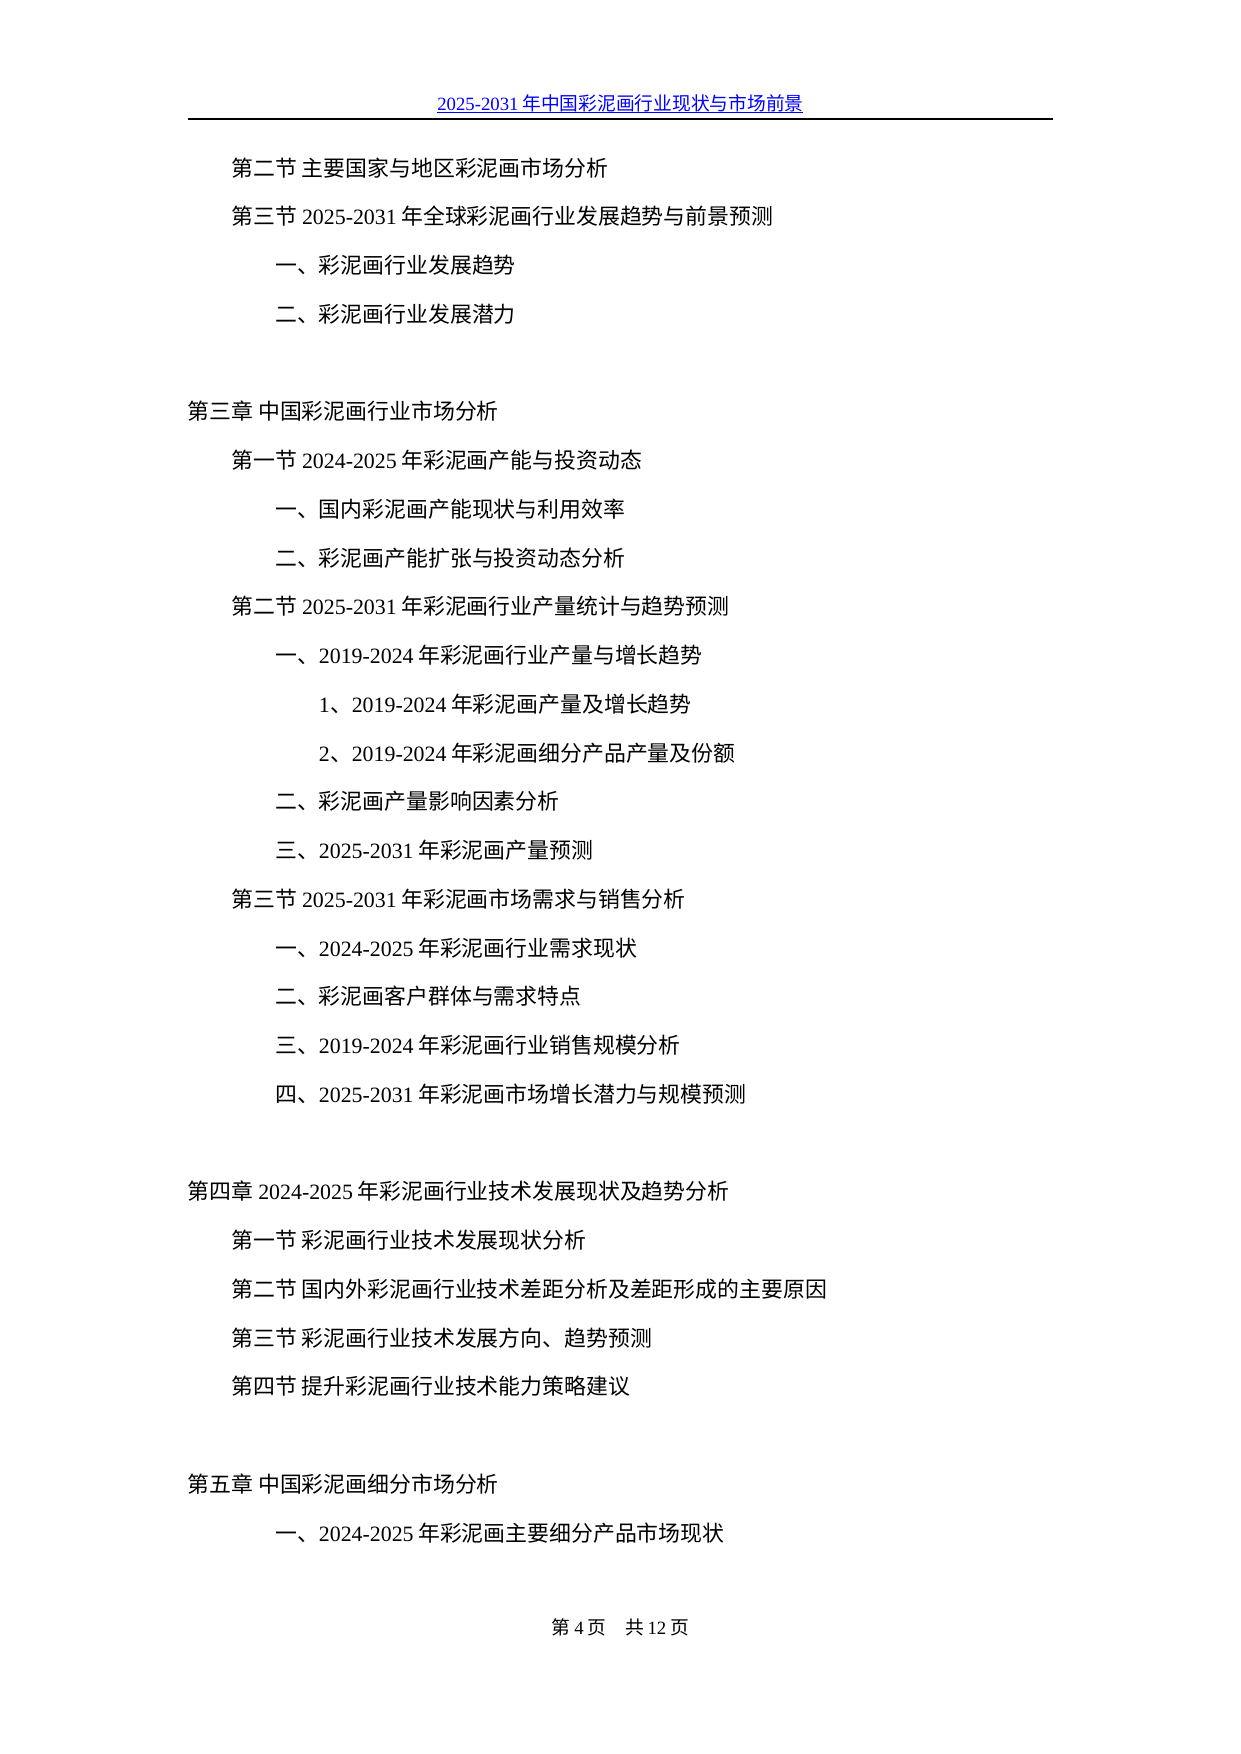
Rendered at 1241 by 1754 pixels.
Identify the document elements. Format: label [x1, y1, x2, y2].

text [187, 150, 1053, 1548]
